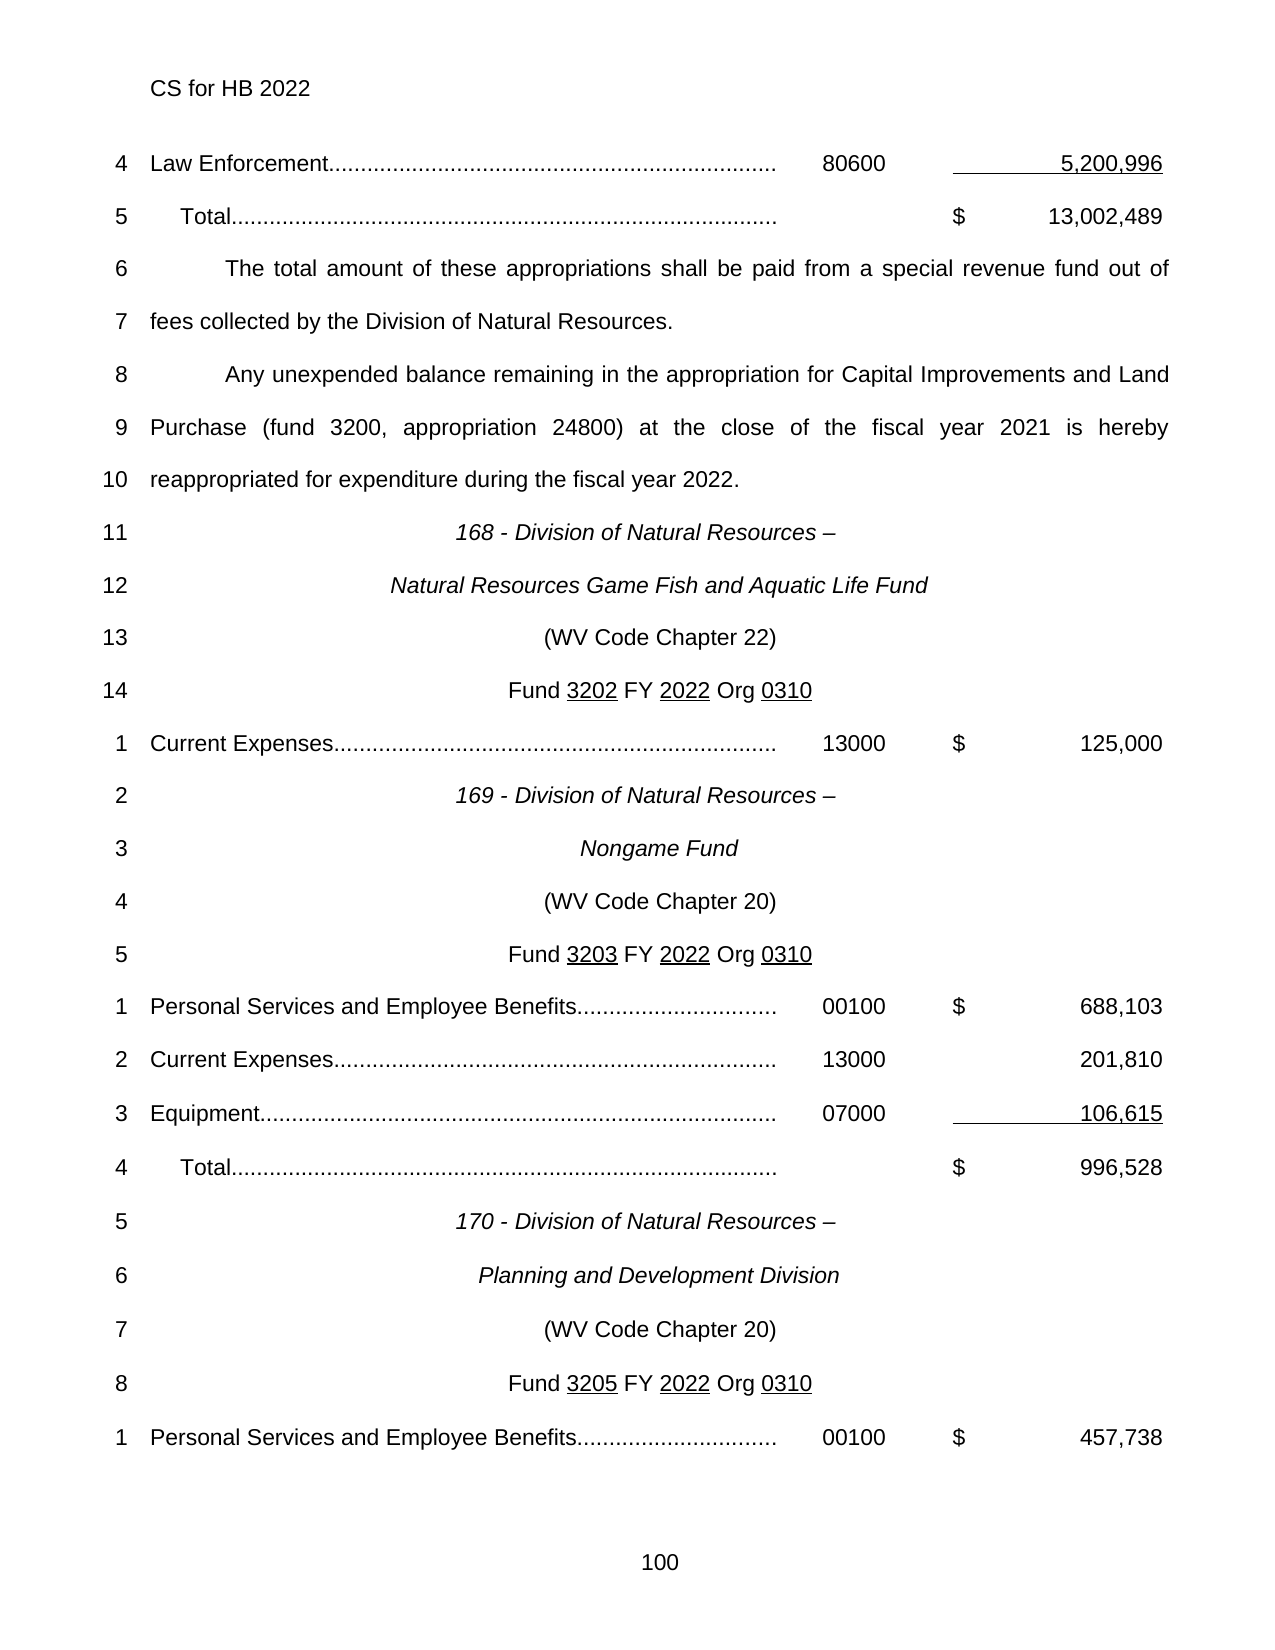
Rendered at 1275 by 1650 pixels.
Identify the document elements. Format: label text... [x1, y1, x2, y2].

text Fund 3203 FY 2022 Org 0310 [150, 941, 1170, 967]
text Current Expenses 13000 $ 125,000 [150, 730, 1170, 756]
text (WV Code Chapter 20) [150, 1316, 1170, 1342]
text Personal Services and Employee Benefits 00100 $ 457,738 [150, 1424, 1170, 1450]
text Total $ 996,528 [150, 1154, 1170, 1180]
text Equipment 07000 106,615 [150, 1100, 1170, 1126]
text Current Expenses 13000 201,810 [150, 1046, 1170, 1072]
text Planning and Development Division [150, 1262, 1170, 1288]
text (WV Code Chapter 20) [150, 888, 1170, 914]
list Division of Natural Resources – [150, 782, 1170, 809]
text Personal Services and Employee Benefits 00100 $ 688,103 [150, 993, 1170, 1020]
text Total $ 13,002,489 [150, 203, 1170, 229]
list Division of Natural Resources – [150, 1208, 1170, 1234]
text (WV Code Chapter 22) [150, 624, 1170, 651]
text Fund 3205 FY 2022 Org 0310 [150, 1370, 1170, 1396]
text The total amount of these appropriations shall be paid from a special revenue fund out of fees collected by the Division of Natural Resources. [150, 255, 1170, 334]
text Any unexpended balance remaining in the appropriation for Capital Improvements and Land Purchase (fund 3200, appropriation 24800) at the close of the fiscal year 2021 is hereby reappropriated for expenditure during the fiscal year 2022. [150, 361, 1170, 493]
text Law Enforcement 80600 5,200,996 [150, 150, 1170, 176]
text Fund 3202 FY 2022 Org 0310 [150, 677, 1170, 703]
text Natural Resources Game Fish and Aquatic Life Fund [150, 572, 1170, 598]
text Nongame Fund [150, 835, 1170, 862]
list Division of Natural Resources – [150, 519, 1170, 545]
